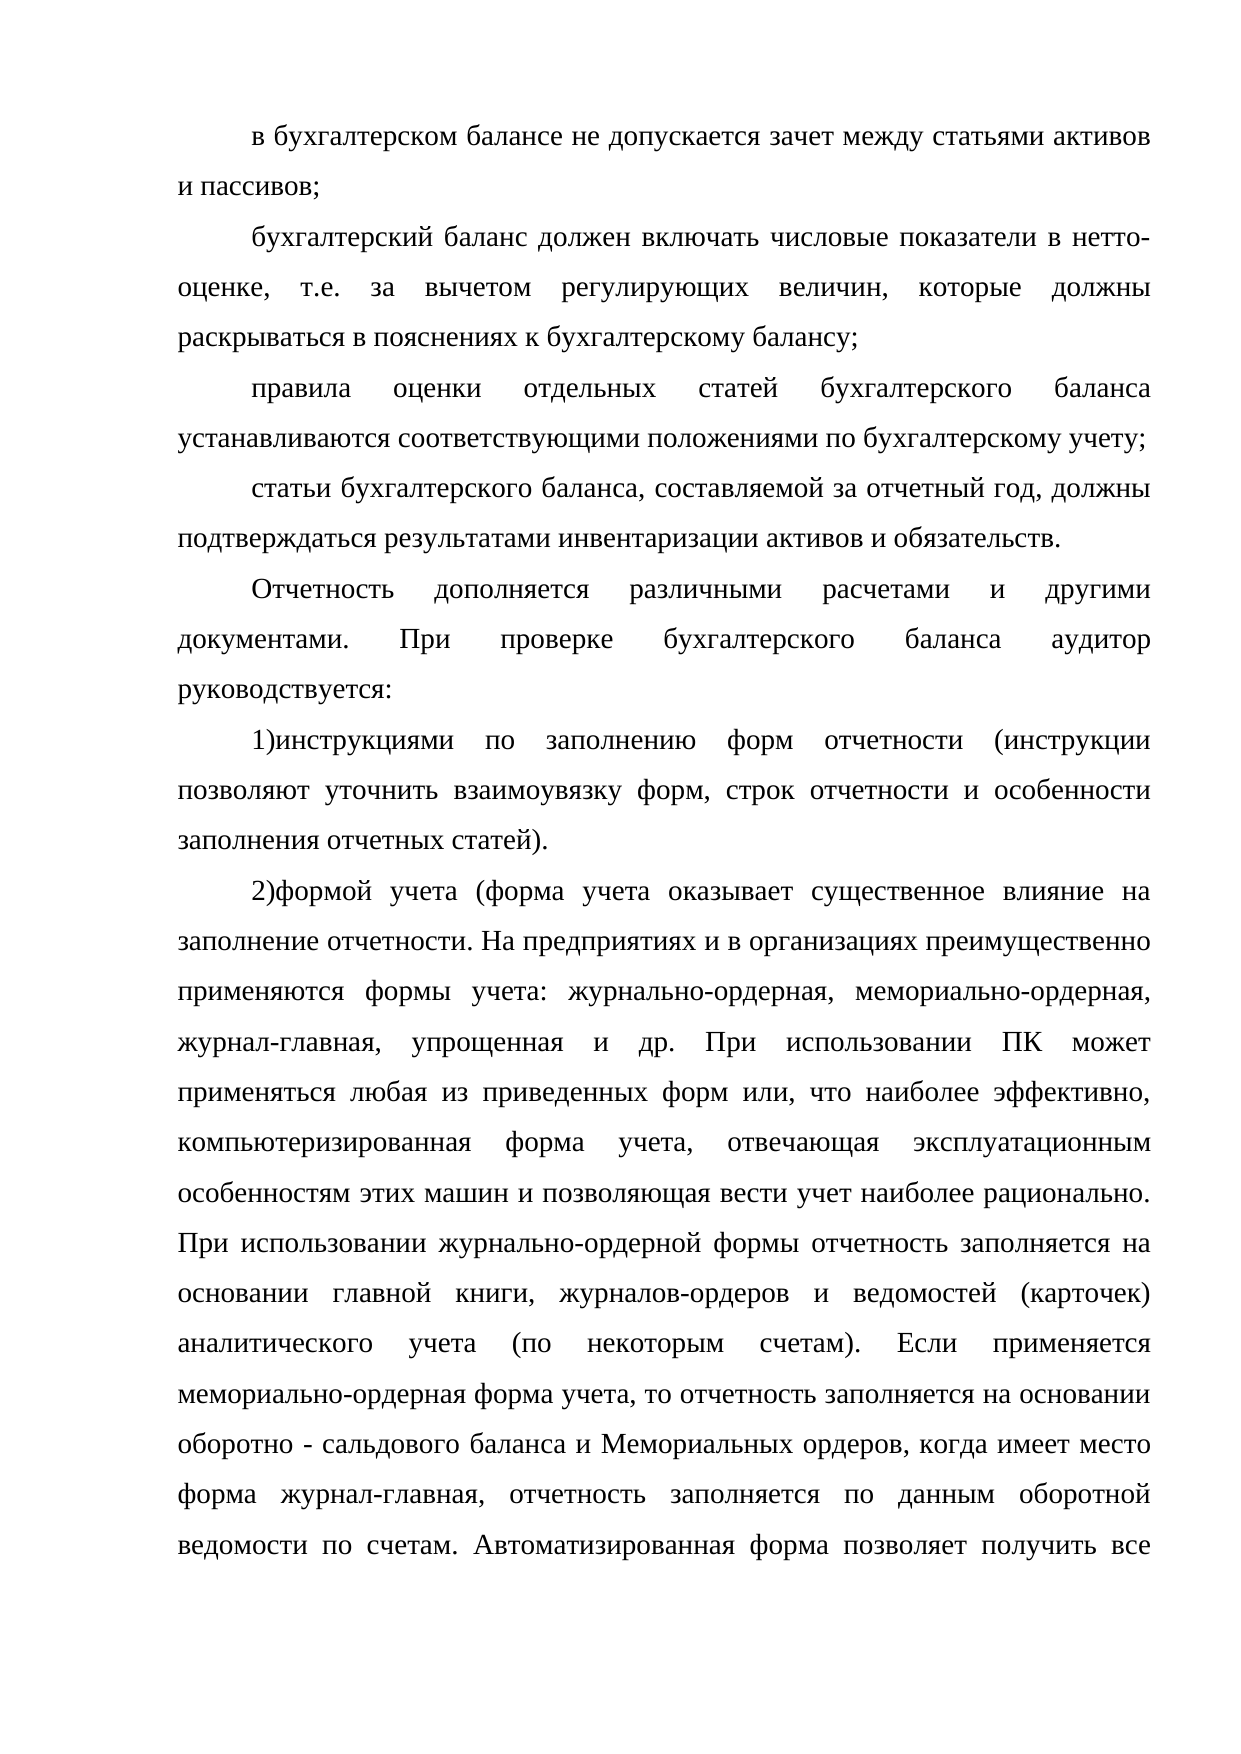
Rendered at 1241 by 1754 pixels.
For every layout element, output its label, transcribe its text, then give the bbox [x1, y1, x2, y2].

text бухгалтерский баланс должен включать числовые показатели в нетто-оценке, т.е. за вычетом регулирующих величин, которые должны раскрываться в пояснениях к бухгалтерскому балансу; [177, 219, 1152, 353]
text в бухгалтерском балансе не допускается зачет между статьями активов и пассивов; [177, 118, 1152, 202]
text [177, 873, 1152, 1560]
text статьи бухгалтерского баланса, составляемой за отчетный год, должны подтверждаться результатами инвентаризации активов и обязательств. [177, 470, 1152, 554]
text правила оценки отдельных статей бухгалтерского баланса устанавливаются соответствующими положениями по бухгалтерскому учету; [177, 370, 1152, 453]
text 1)инструкциями по заполнению форм отчетности (инструкции позволяют уточнить взаимоувязку форм, строк отчетности и особенности заполнения отчетных статей). [177, 722, 1152, 856]
text Отчетность дополняется различными расчетами и другими документами. При проверке бухгалтерского баланса аудитор руководствуется: [177, 571, 1152, 705]
